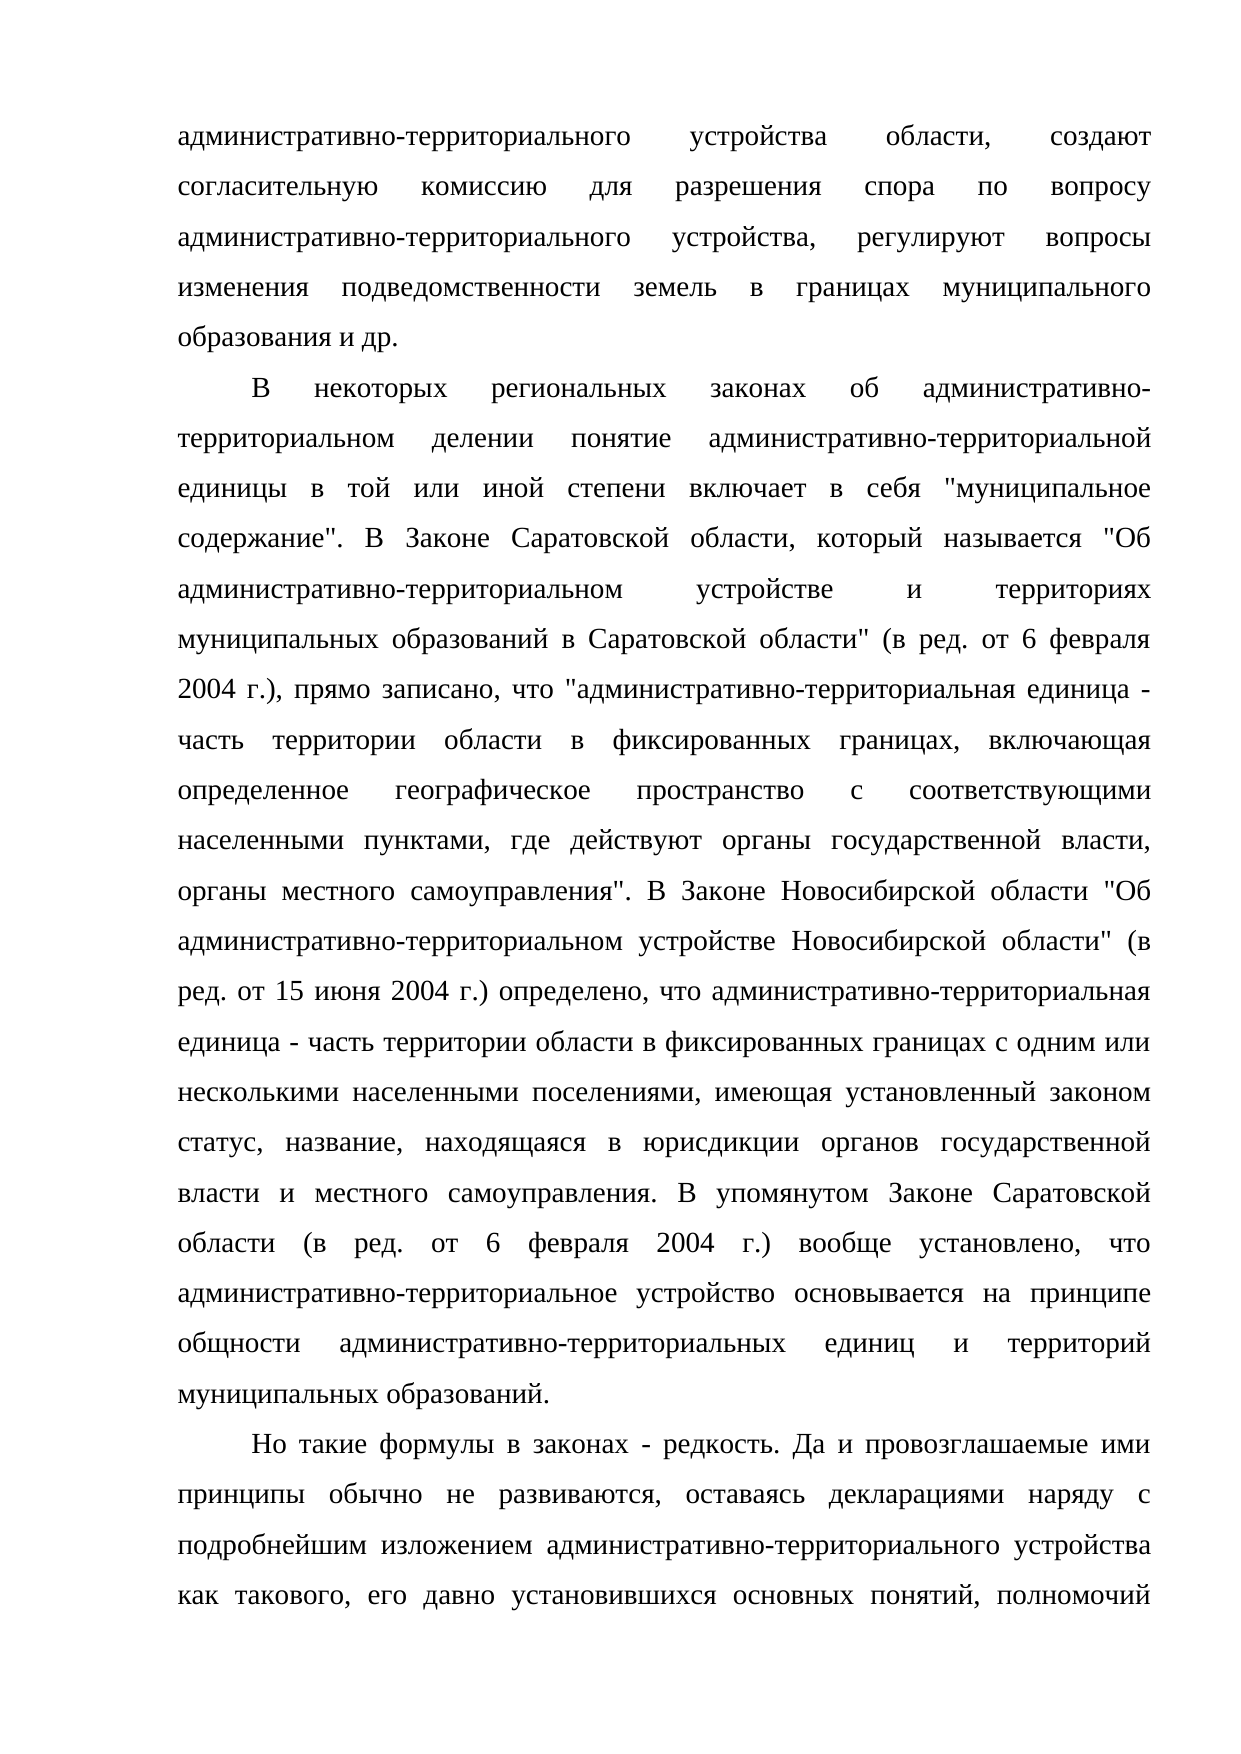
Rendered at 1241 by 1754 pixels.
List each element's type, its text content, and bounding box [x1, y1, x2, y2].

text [177, 118, 1152, 353]
text В некоторых региональных законах об административно-территориальном делении понятие административно-территориальной единицы в той или иной степени включает в себя "муниципальное содержание". В Законе Саратовской области, который называется "Об административно-территориальном устройстве и территориях муниципальных образований в Саратовской области" (в ред. от 6 февраля 2004 г.), прямо записано, что "административно-территориальная единица - часть территории области в фиксированных границах, включающая определенное географическое пространство с соответствующими населенными пунктами, где действуют органы государственной власти, органы местного самоуправления". В Законе Новосибирской области "Об административно-территориальном устройстве Новосибирской области" (в ред. от 15 июня 2004 г.) определено, что административно-территориальная единица - часть территории области в фиксированных границах с одним или несколькими населенными поселениями, имеющая установленный законом статус, название, находящаяся в юрисдикции органов государственной власти и местного самоуправления. В упомянутом Законе Саратовской области (в ред. от 6 февраля 2004 г.) вообще установлено, что административно-территориальное устройство основывается на принципе общности административно-территориальных единиц и территорий муниципальных образований. [177, 370, 1152, 1409]
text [177, 1426, 1152, 1611]
